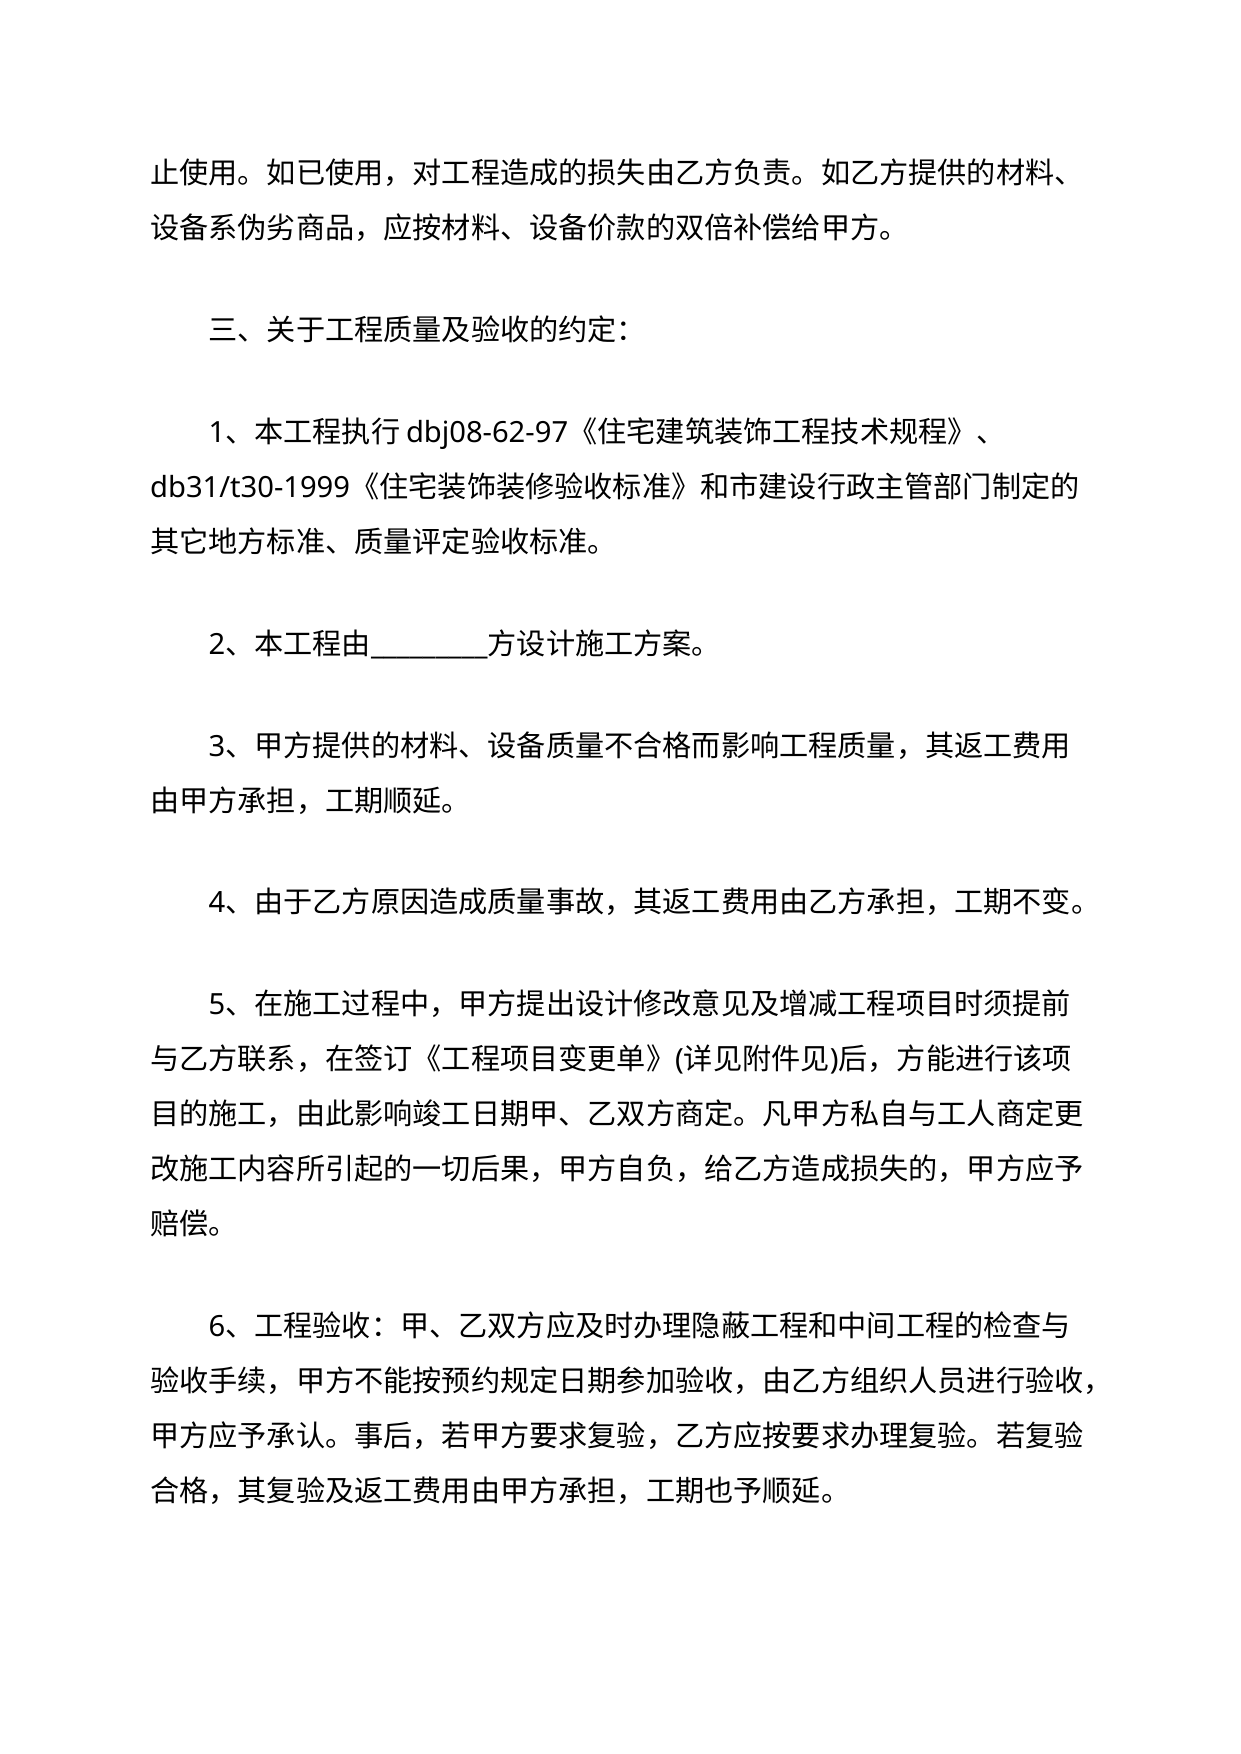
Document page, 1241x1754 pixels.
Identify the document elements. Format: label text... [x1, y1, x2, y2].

text 4、由于乙方原因造成质量事故，其返工费用由乙方承担，工期不变。 [150, 879, 1090, 921]
text 三、关于工程质量及验收的约定： [150, 307, 1090, 349]
text 1、本工程执行dbj08-62-97《住宅建筑装饰工程技术规程》、db31/t30-1999《住宅装饰装修验收标准》和市建设行政主管部门制定的其它地方标准、质量评定验收标准。 [150, 408, 1090, 561]
text 2、本工程由_________方设计施工方案。 [150, 620, 1090, 663]
text 6、工程验收：甲、乙双方应及时办理隐蔽工程和中间工程的检查与验收手续，甲方不能按预约规定日期参加验收，由乙方组织人员进行验收，甲方应予承认。事后，若甲方要求复验，乙方应按要求办理复验。若复验合格，其复验及返工费用由甲方承担，工期也予顺延。 [150, 1302, 1090, 1509]
text 5、在施工过程中，甲方提出设计修改意见及增减工程项目时须提前与乙方联系，在签订《工程项目变更单》(详见附件见)后，方能进行该项目的施工，由此影响竣工日期甲、乙双方商定。凡甲方私自与工人商定更改施工内容所引起的一切后果，甲方自负，给乙方造成损失的，甲方应予赔偿。 [150, 981, 1090, 1243]
text 3、甲方提供的材料、设备质量不合格而影响工程质量，其返工费用由甲方承担，工期顺延。 [150, 722, 1090, 819]
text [150, 150, 1090, 247]
